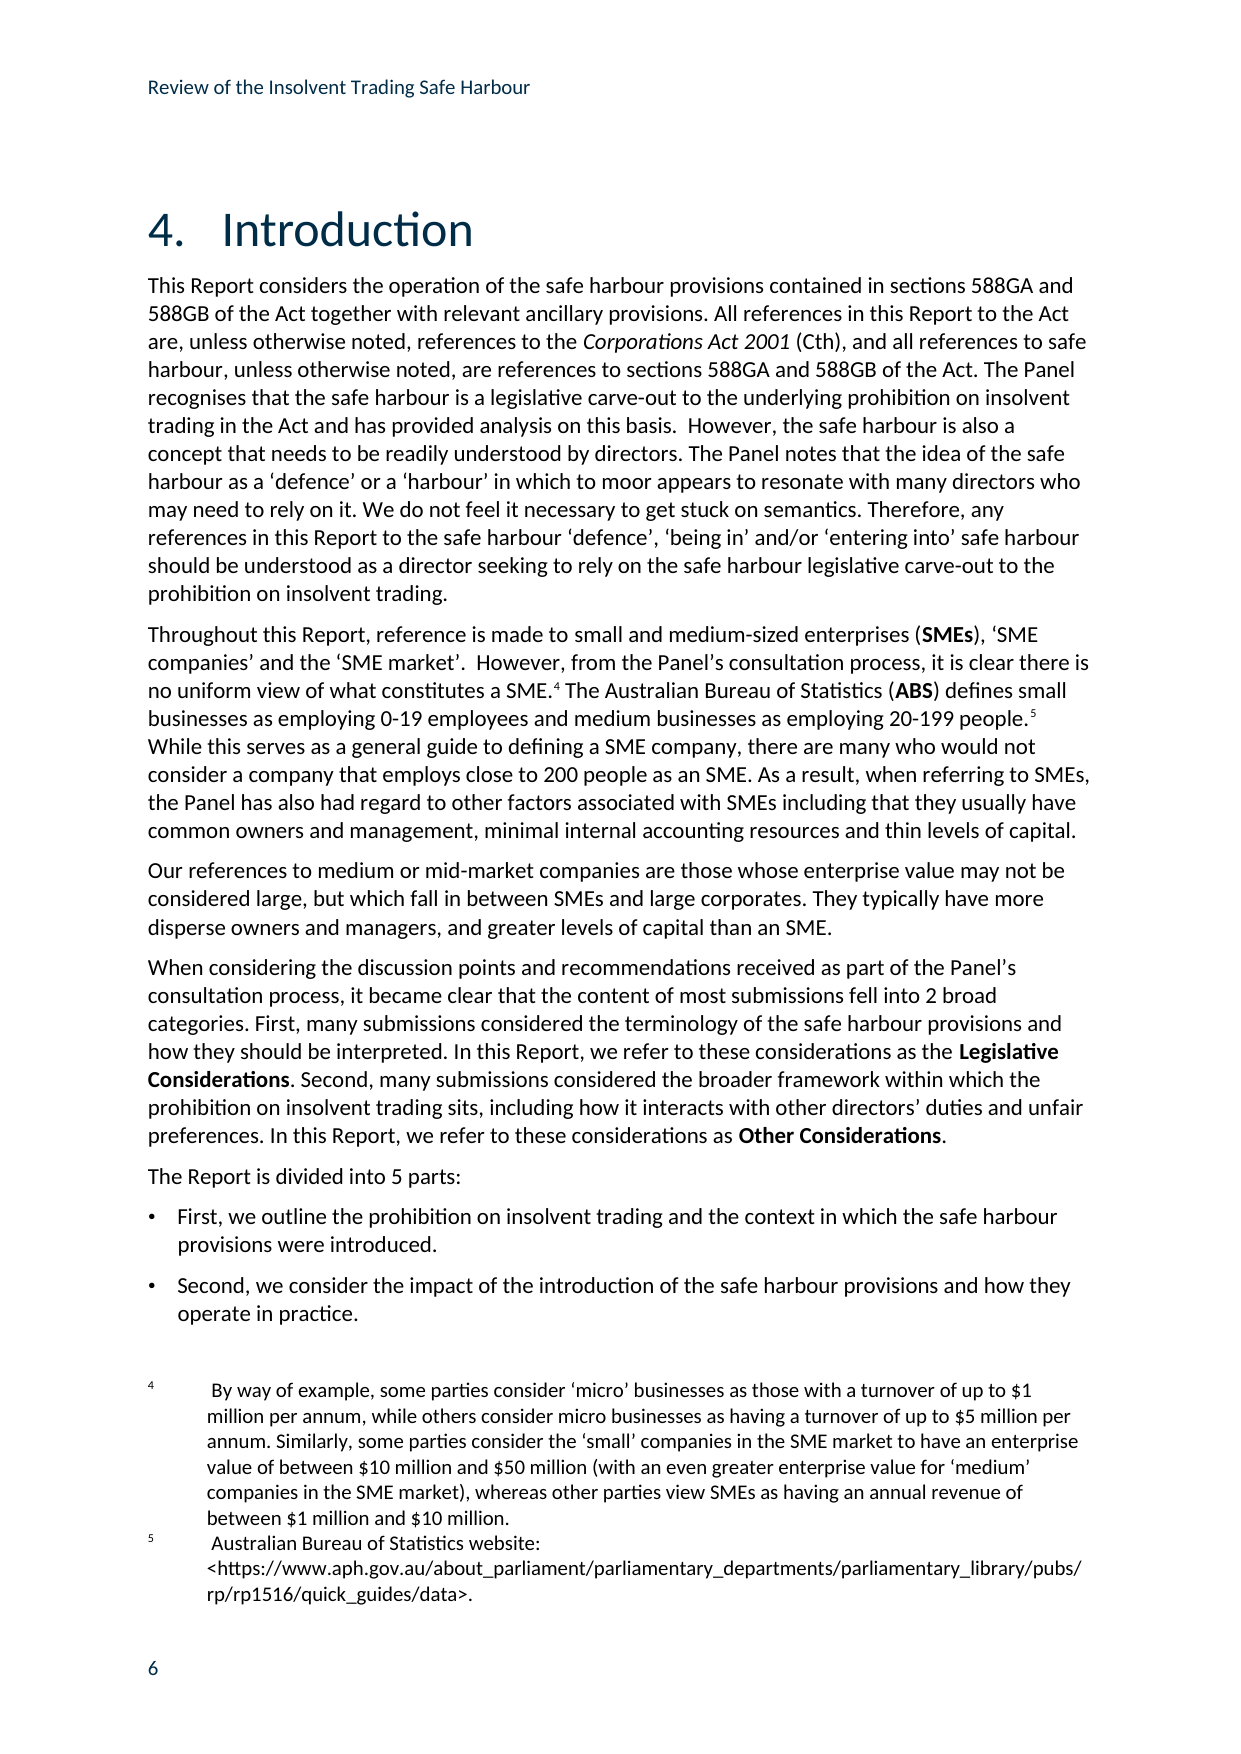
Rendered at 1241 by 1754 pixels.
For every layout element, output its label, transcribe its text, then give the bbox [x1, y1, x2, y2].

text The Report is divided into 5 parts: [148, 1162, 1093, 1190]
subtitle Introduction [148, 198, 1093, 259]
text When considering the discussion points and recommendations received as part of the Panel’s consultation process, it became clear that the content of most submissions fell into 2 broad categories. First, many submissions considered the terminology of the safe harbour provisions and how they should be interpreted. In this Report, we refer to these considerations as the Legislative Considerations. Second, many submissions considered the broader framework within which the prohibition on insolvent trading sits, including how it interacts with other directors’ duties and unfair preferences. In this Report, we refer to these considerations as Other Considerations. [148, 953, 1093, 1149]
text Throughout this Report, reference is made to small and medium-sized enterprises (SMEs), ‘SME companies’ and the ‘SME market’. However, from the Panel’s consultation process, it is clear there is no uniform view of what constitutes a SME. The Australian Bureau of Statistics (ABS) defines small businesses as employing 0-19 employees and medium businesses as employing 20-199 people. While this serves as a general guide to defining a SME company, there are many who would not consider a company that employs close to 200 people as an SME. As a result, when referring to SMEs, the Panel has also had regard to other factors associated with SMEs including that they usually have common owners and management, minimal internal accounting resources and thin levels of capital. [148, 620, 1093, 844]
text This Report considers the operation of the safe harbour provisions contained in sections 588GA and 588GB of the Act together with relevant ancillary provisions. All references in this Report to the Act are, unless otherwise noted, references to the Corporations Act 2001 (Cth), and all references to safe harbour, unless otherwise noted, are references to sections 588GA and 588GB of the Act. The Panel recognises that the safe harbour is a legislative carve-out to the underlying prohibition on insolvent trading in the Act and has provided analysis on this basis. However, the safe harbour is also a concept that needs to be readily understood by directors. The Panel notes that the idea of the safe harbour as a ‘defence’ or a ‘harbour’ in which to moor appears to resonate with many directors who may need to rely on it. We do not feel it necessary to get stuck on semantics. Therefore, any references in this Report to the safe harbour ‘defence’, ‘being in’ and/or ‘entering into’ safe harbour should be understood as a director seeking to rely on the safe harbour legislative carve-out to the prohibition on insolvent trading. [148, 271, 1093, 607]
text Our references to medium or mid-market companies are those whose enterprise value may not be considered large, but which fall in between SMEs and large corporates. They typically have more disperse owners and managers, and greater levels of capital than an SME. [148, 857, 1093, 941]
text First, we outline the prohibition on insolvent trading and the context in which the safe harbour provisions were introduced. [148, 1202, 1093, 1258]
text Second, we consider the impact of the introduction of the safe harbour provisions and how they operate in practice. [148, 1271, 1093, 1327]
